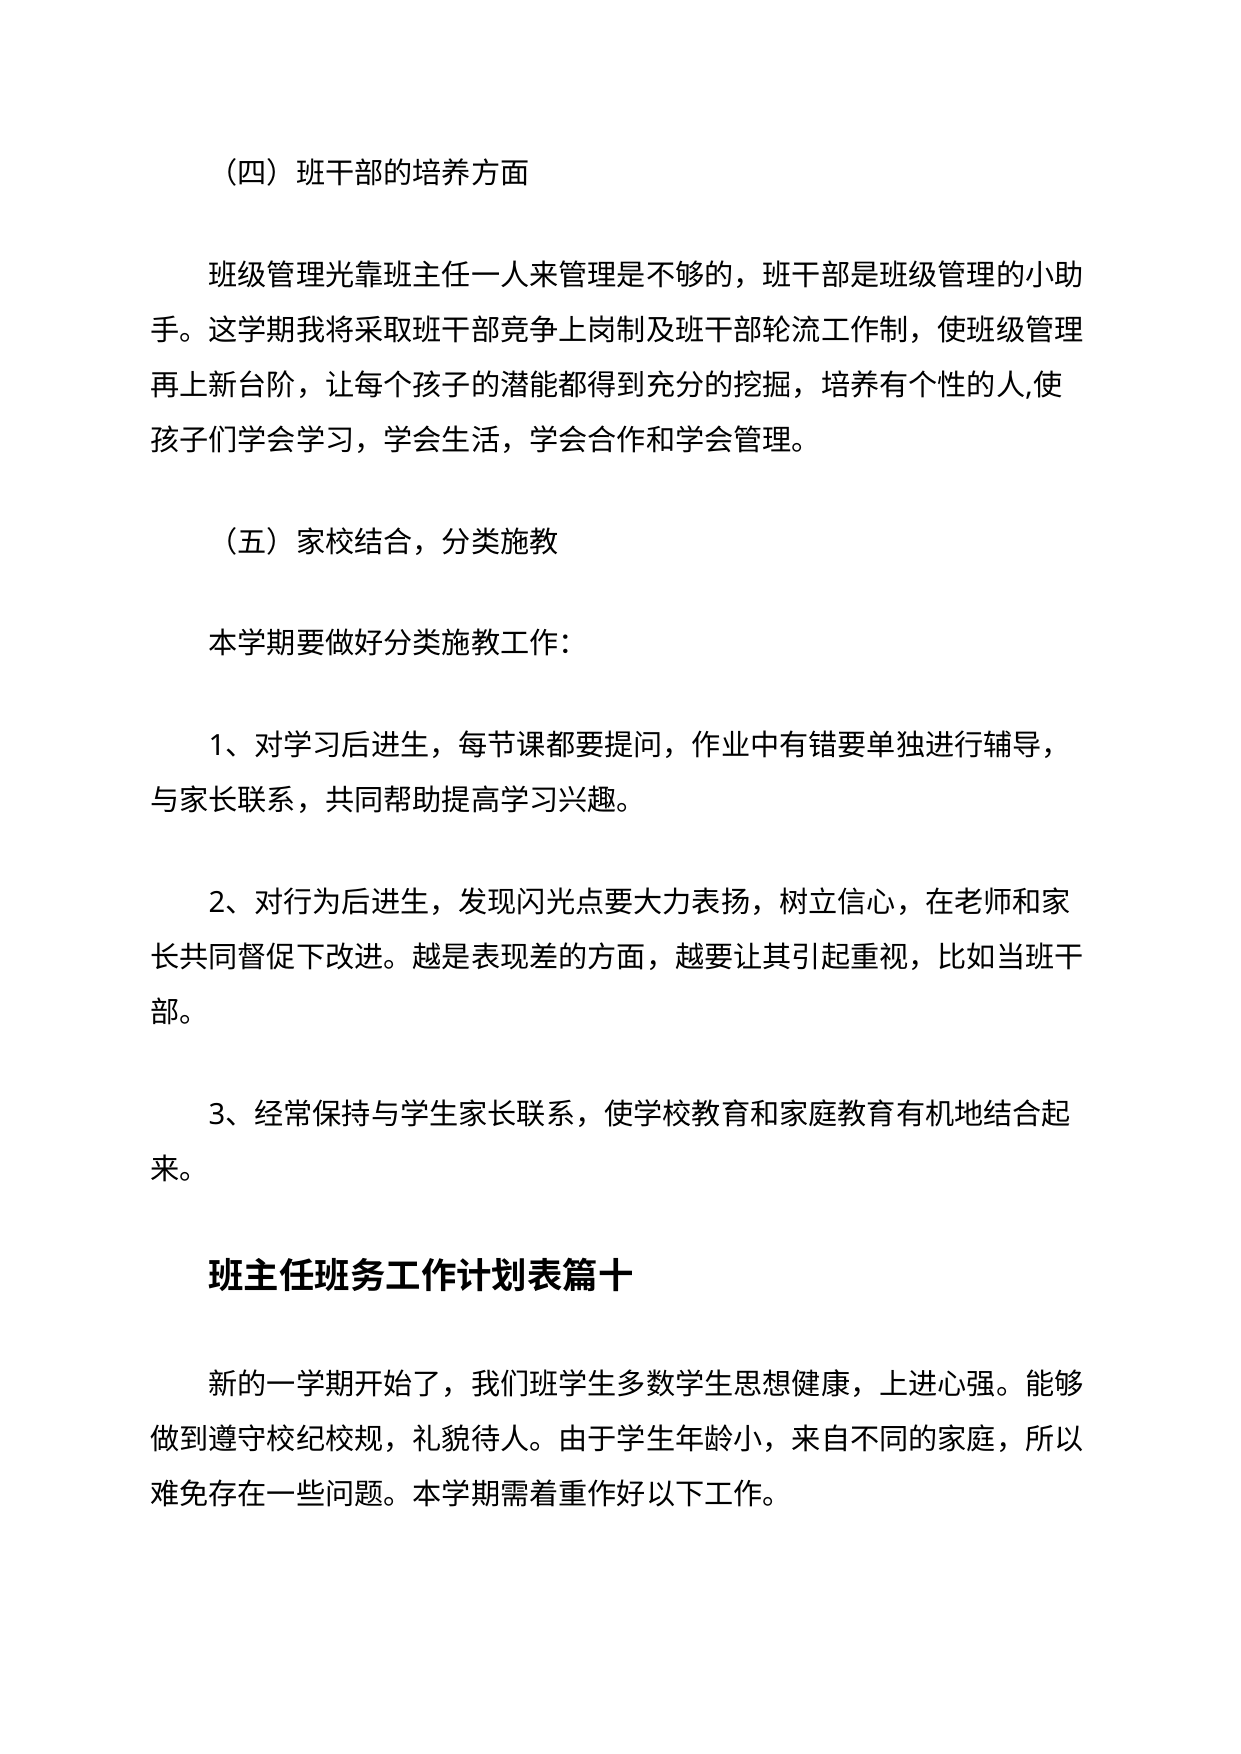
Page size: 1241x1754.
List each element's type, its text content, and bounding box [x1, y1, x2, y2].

text 新的一学期开始了，我们班学生多数学生思想健康，上进心强。能够做到遵守校纪校规，礼貌待人。由于学生年龄小，来自不同的家庭，所以难免存在一些问题。本学期需着重作好以下工作。 [150, 1361, 1090, 1513]
text （五）家校结合，分类施教 [150, 518, 1090, 561]
text 3、经常保持与学生家长联系，使学校教育和家庭教育有机地结合起来。 [150, 1090, 1090, 1188]
text 1、对学习后进生，每节课都要提问，作业中有错要单独进行辅导，与家长联系，共同帮助提高学习兴趣。 [150, 722, 1090, 819]
text 班主任班务工作计划表篇十 [150, 1247, 1090, 1298]
text 2、对行为后进生，发现闪光点要大力表扬，树立信心，在老师和家长共同督促下改进。越是表现差的方面，越要让其引起重视，比如当班干部。 [150, 879, 1090, 1031]
text 班级管理光靠班主任一人来管理是不够的，班干部是班级管理的小助手。这学期我将采取班干部竞争上岗制及班干部轮流工作制，使班级管理再上新台阶，让每个孩子的潜能都得到充分的挖掘，培养有个性的人,使孩子们学会学习，学会生活，学会合作和学会管理。 [150, 252, 1090, 459]
text （四）班干部的培养方面 [150, 150, 1090, 192]
text 本学期要做好分类施教工作： [150, 620, 1090, 662]
